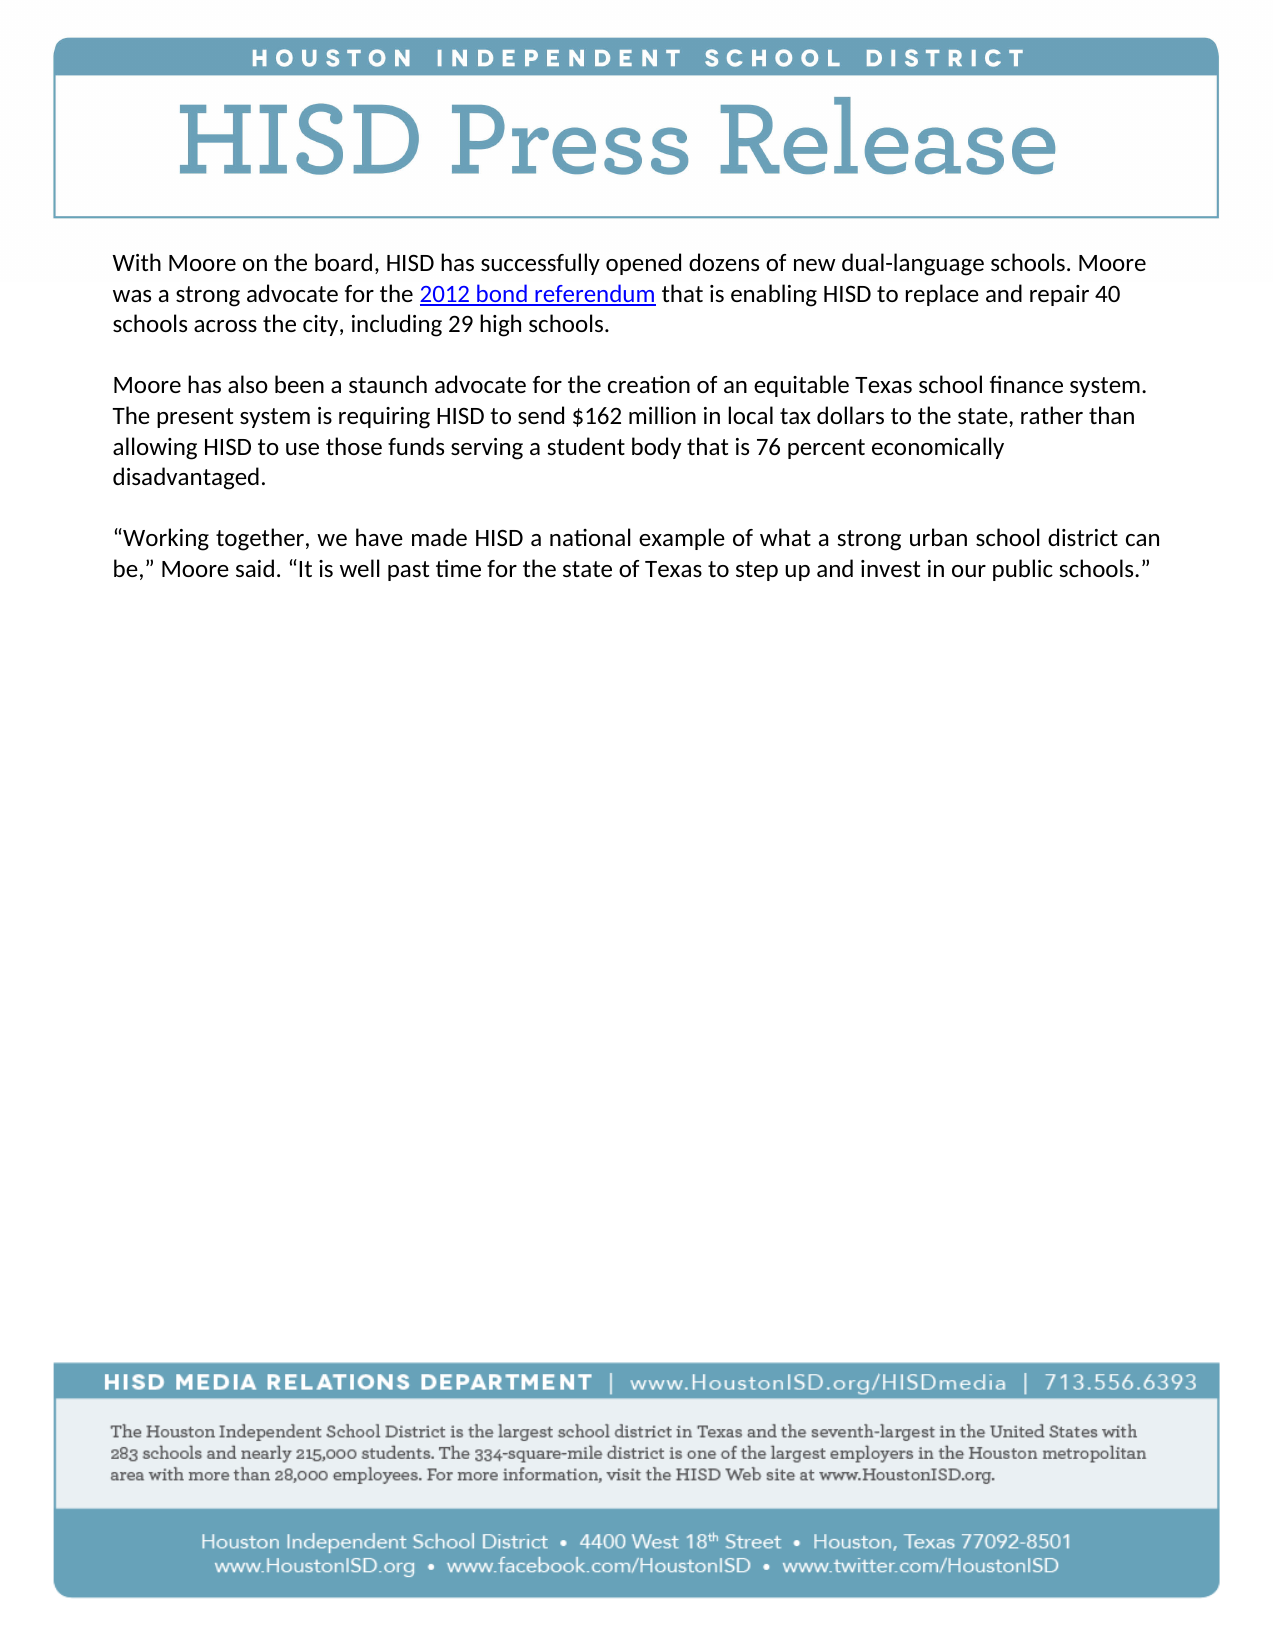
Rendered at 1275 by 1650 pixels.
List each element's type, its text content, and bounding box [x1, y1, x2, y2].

text “Working together, we have made HISD a national example of what a strong urban school district can be,” Moore said. “It is well past time for the state of Texas to step up and invest in our public schools.” [112, 522, 1162, 583]
text Moore has also been a staunch advocate for the creation of an equitable Texas school finance system. The present system is requiring HISD to send $162 million in local tax dollars to the state, rather than allowing HISD to use those funds serving a student body that is 76 percent economically disadvantaged. [112, 369, 1162, 492]
picture [0, 1348, 1275, 1650]
picture [0, 0, 1274, 282]
text With Moore on the board, HISD has successfully opened dozens of new dual-language schools. Moore was a strong advocate for the 2012 bond referendum that is enabling HISD to replace and repair 40 schools across the city, including 29 high schools. [112, 247, 1162, 339]
